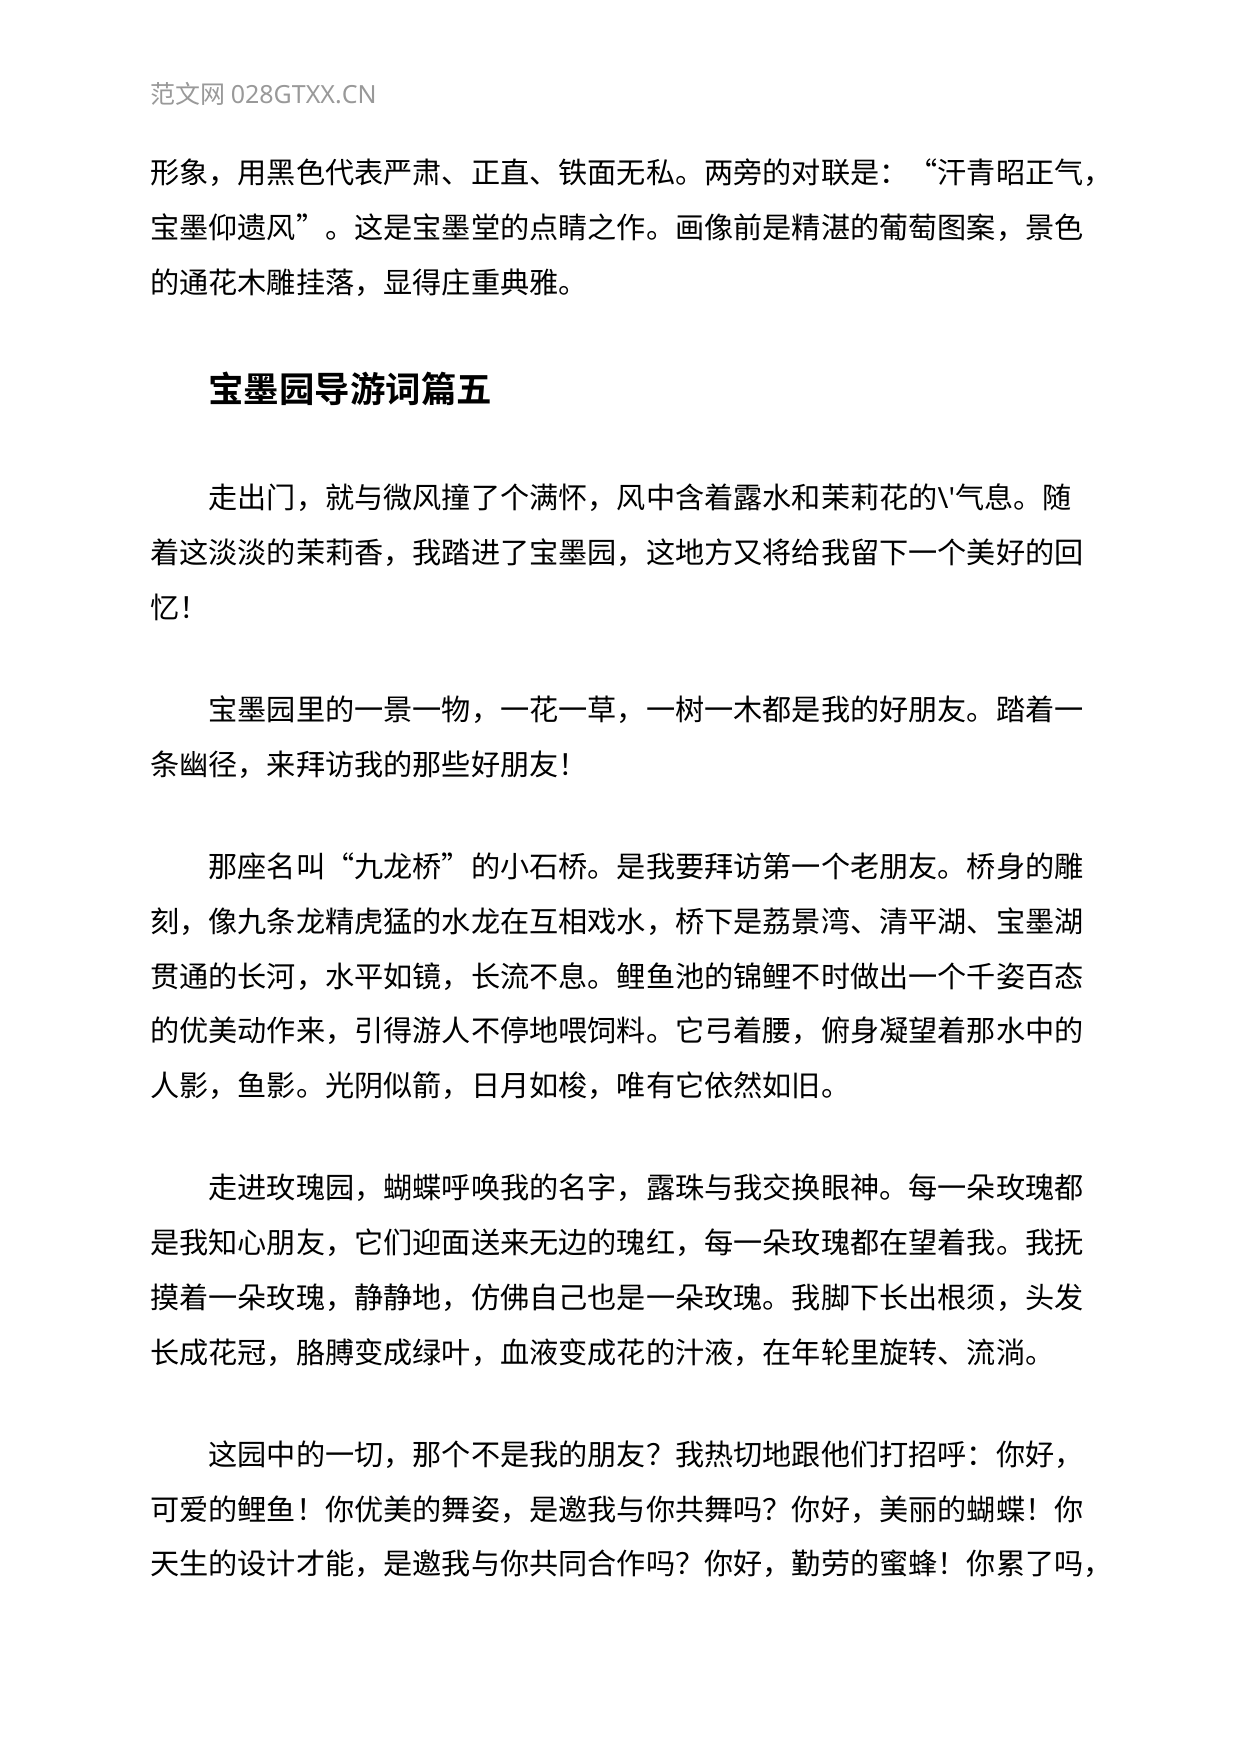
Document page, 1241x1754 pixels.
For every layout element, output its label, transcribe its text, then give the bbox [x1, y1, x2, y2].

text 宝墨园导游词篇五 [150, 362, 1090, 413]
text 走出门，就与微风撞了个满怀，风中含着露水和茉莉花的\'气息。随着这淡淡的茉莉香，我踏进了宝墨园，这地方又将给我留下一个美好的回忆！ [150, 475, 1090, 627]
text 走进玫瑰园，蝴蝶呼唤我的名字，露珠与我交换眼神。每一朵玫瑰都是我知心朋友，它们迎面送来无边的瑰红，每一朵玫瑰都在望着我。我抚摸着一朵玫瑰，静静地，仿佛自己也是一朵玫瑰。我脚下长出根须，头发长成花冠，胳膊变成绿叶，血液变成花的汁液，在年轮里旋转、流淌。 [150, 1165, 1090, 1372]
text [150, 150, 1090, 302]
text 宝墨园里的一景一物，一花一草，一树一木都是我的好朋友。踏着一条幽径，来拜访我的那些好朋友！ [150, 687, 1090, 784]
text 那座名叫“九龙桥”的小石桥。是我要拜访第一个老朋友。桥身的雕刻，像九条龙精虎猛的水龙在互相戏水，桥下是荔景湾、清平湖、宝墨湖贯通的长河，水平如镜，长流不息。鲤鱼池的锦鲤不时做出一个千姿百态的优美动作来，引得游人不停地喂饲料。它弓着腰，俯身凝望着那水中的人影，鱼影。光阴似箭，日月如梭，唯有它依然如旧。 [150, 843, 1090, 1105]
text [150, 1431, 1090, 1583]
